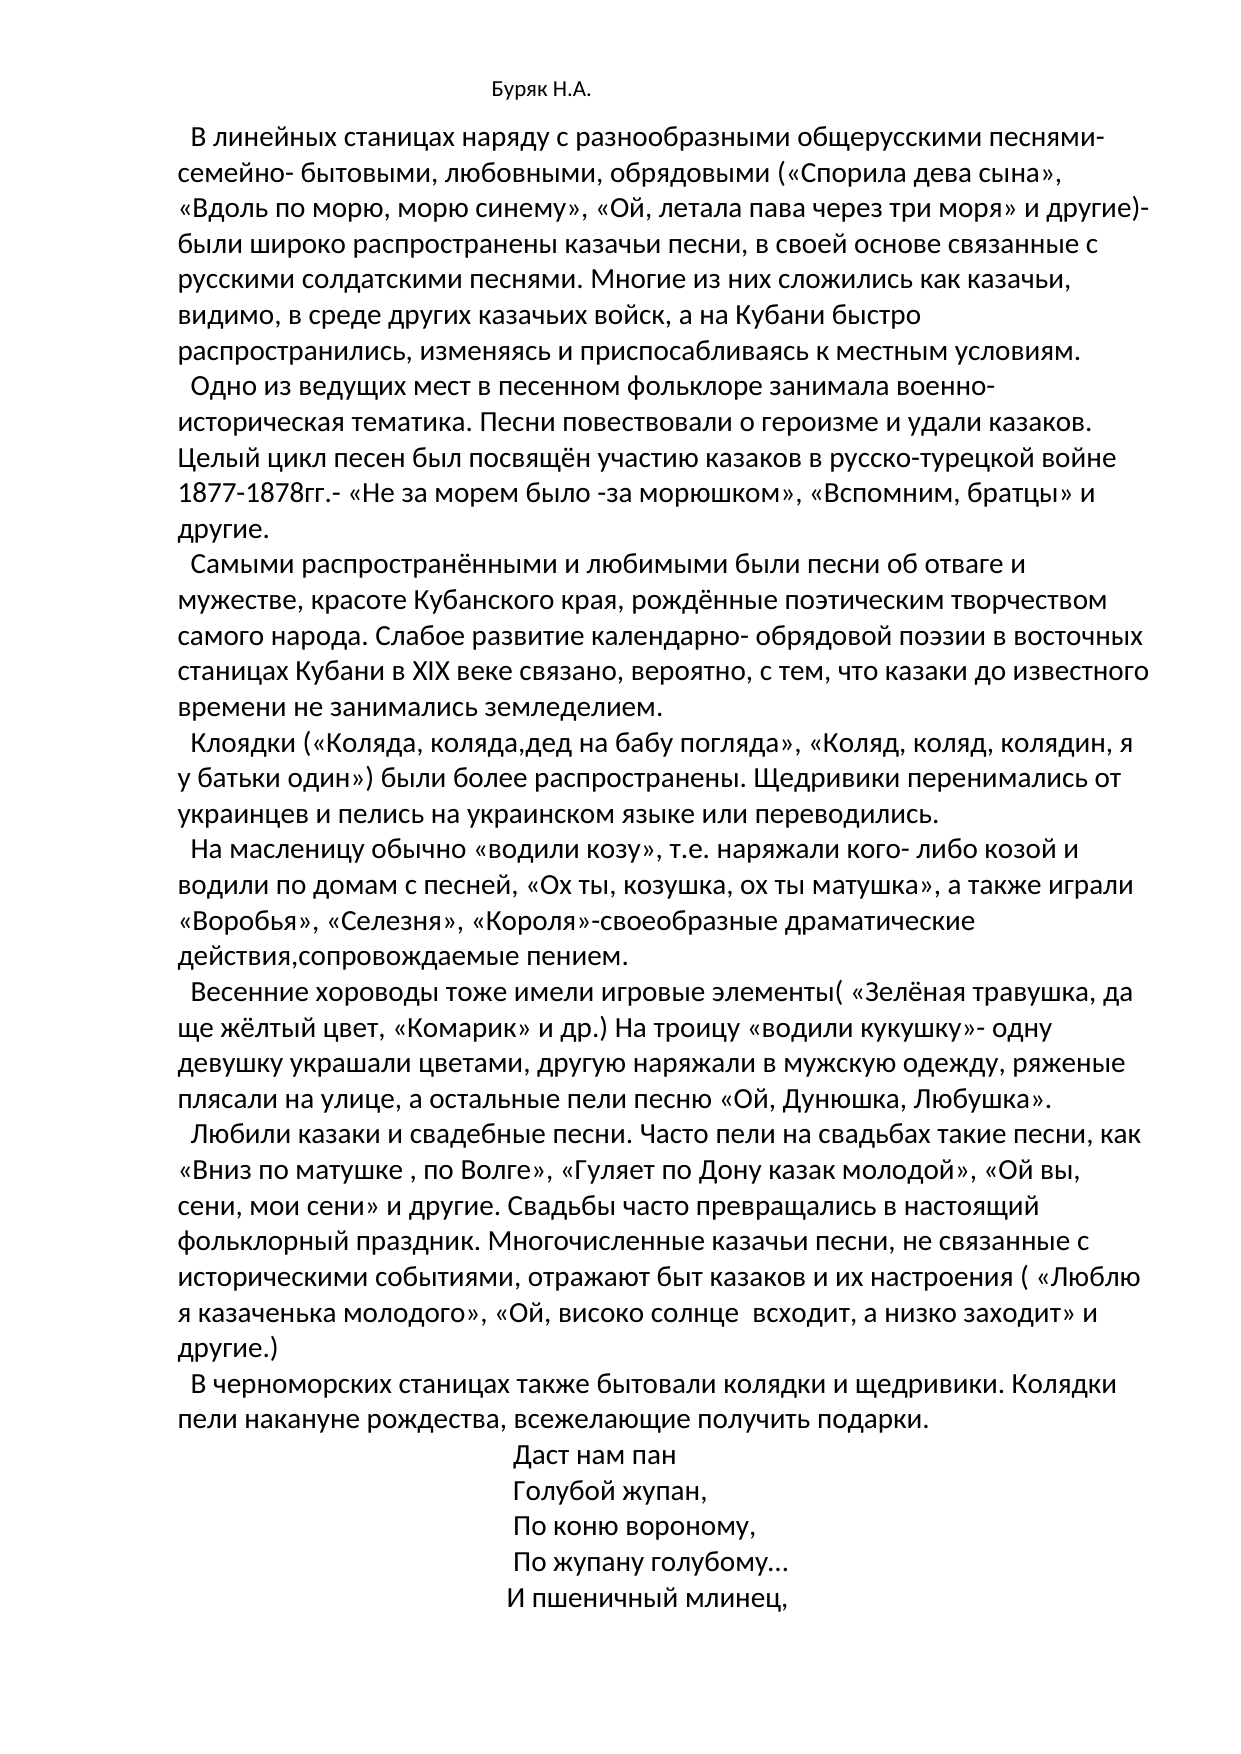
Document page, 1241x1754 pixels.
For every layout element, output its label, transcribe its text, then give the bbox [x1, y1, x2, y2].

text В черноморских станицах также бытовали колядки и щедривики. Колядки пели накануне рождества, всежелающие получить подарки. [177, 1365, 1152, 1436]
text По коню вороному, [177, 1507, 1152, 1543]
text И пшеничный млинец, [177, 1579, 1152, 1614]
text Весенние хороводы тоже имели игровые элементы( «Зелёная травушка, да ще жёлтый цвет, «Комарик» и др.) На троицу «водили кукушку»- одну девушку украшали цветами, другую наряжали в мужскую одежду, ряженые плясали на улице, а остальные пели песню «Ой, Дунюшка, Любушка». [177, 973, 1152, 1116]
text Голубой жупан, [177, 1472, 1152, 1507]
text Клоядки («Коляда, коляда,дед на бабу погляда», «Коляд, коляд, колядин, я у батьки один») были более распространены. Щедривики перенимались от украинцев и пелись на украинском языке или переводились. [177, 724, 1152, 831]
text Любили казаки и свадебные песни. Часто пели на свадьбах такие песни, как «Вниз по матушке , по Волге», «Гуляет по Дону казак молодой», «Ой вы, сени, мои сени» и другие. Свадьбы часто превращались в настоящий фольклорный праздник. Многочисленные казачьи песни, не связанные с историческими событиями, отражают быт казаков и их настроения ( «Люблю я казаченька молодого», «Ой, високо солнце всходит, а низко заходит» и другие.) [177, 1116, 1152, 1365]
text На масленицу обычно «водили козу», т.е. наряжали кого- либо козой и водили по домам с песней, «Ох ты, козушка, ох ты матушка», а также играли «Воробья», «Селезня», «Короля»-своеобразные драматические действия,сопровождаемые пением. [177, 831, 1152, 973]
text В линейных станицах наряду с разнообразными общерусскими песнями- семейно- бытовыми, любовными, обрядовыми («Спорила дева сына», «Вдоль по морю, морю синему», «Ой, летала пава через три моря» и другие)-были широко распространены казачьи песни, в своей основе связанные с русскими солдатскими песнями. Многие из них сложились как казачьи, видимо, в среде других казачьих войск, а на Кубани быстро распространились, изменяясь и приспосабливаясь к местным условиям. [177, 118, 1152, 367]
text Самыми распространёнными и любимыми были песни об отваге и мужестве, красоте Кубанского края, рождённые поэтическим творчеством самого народа. Слабое развитие календарно- обрядовой поэзии в восточных станицах Кубани в XIX веке связано, вероятно, с тем, что казаки до известного времени не занимались земледелием. [177, 546, 1152, 724]
text Даст нам пан [177, 1436, 1152, 1472]
text По жупану голубому… [177, 1543, 1152, 1579]
text Одно из ведущих мест в песенном фольклоре занимала военно- историческая тематика. Песни повествовали о героизме и удали казаков. Целый цикл песен был посвящён участию казаков в русско-турецкой войне 1877-1878гг.- «Не за морем было -за морюшком», «Вспомним, братцы» и другие. [177, 367, 1152, 546]
